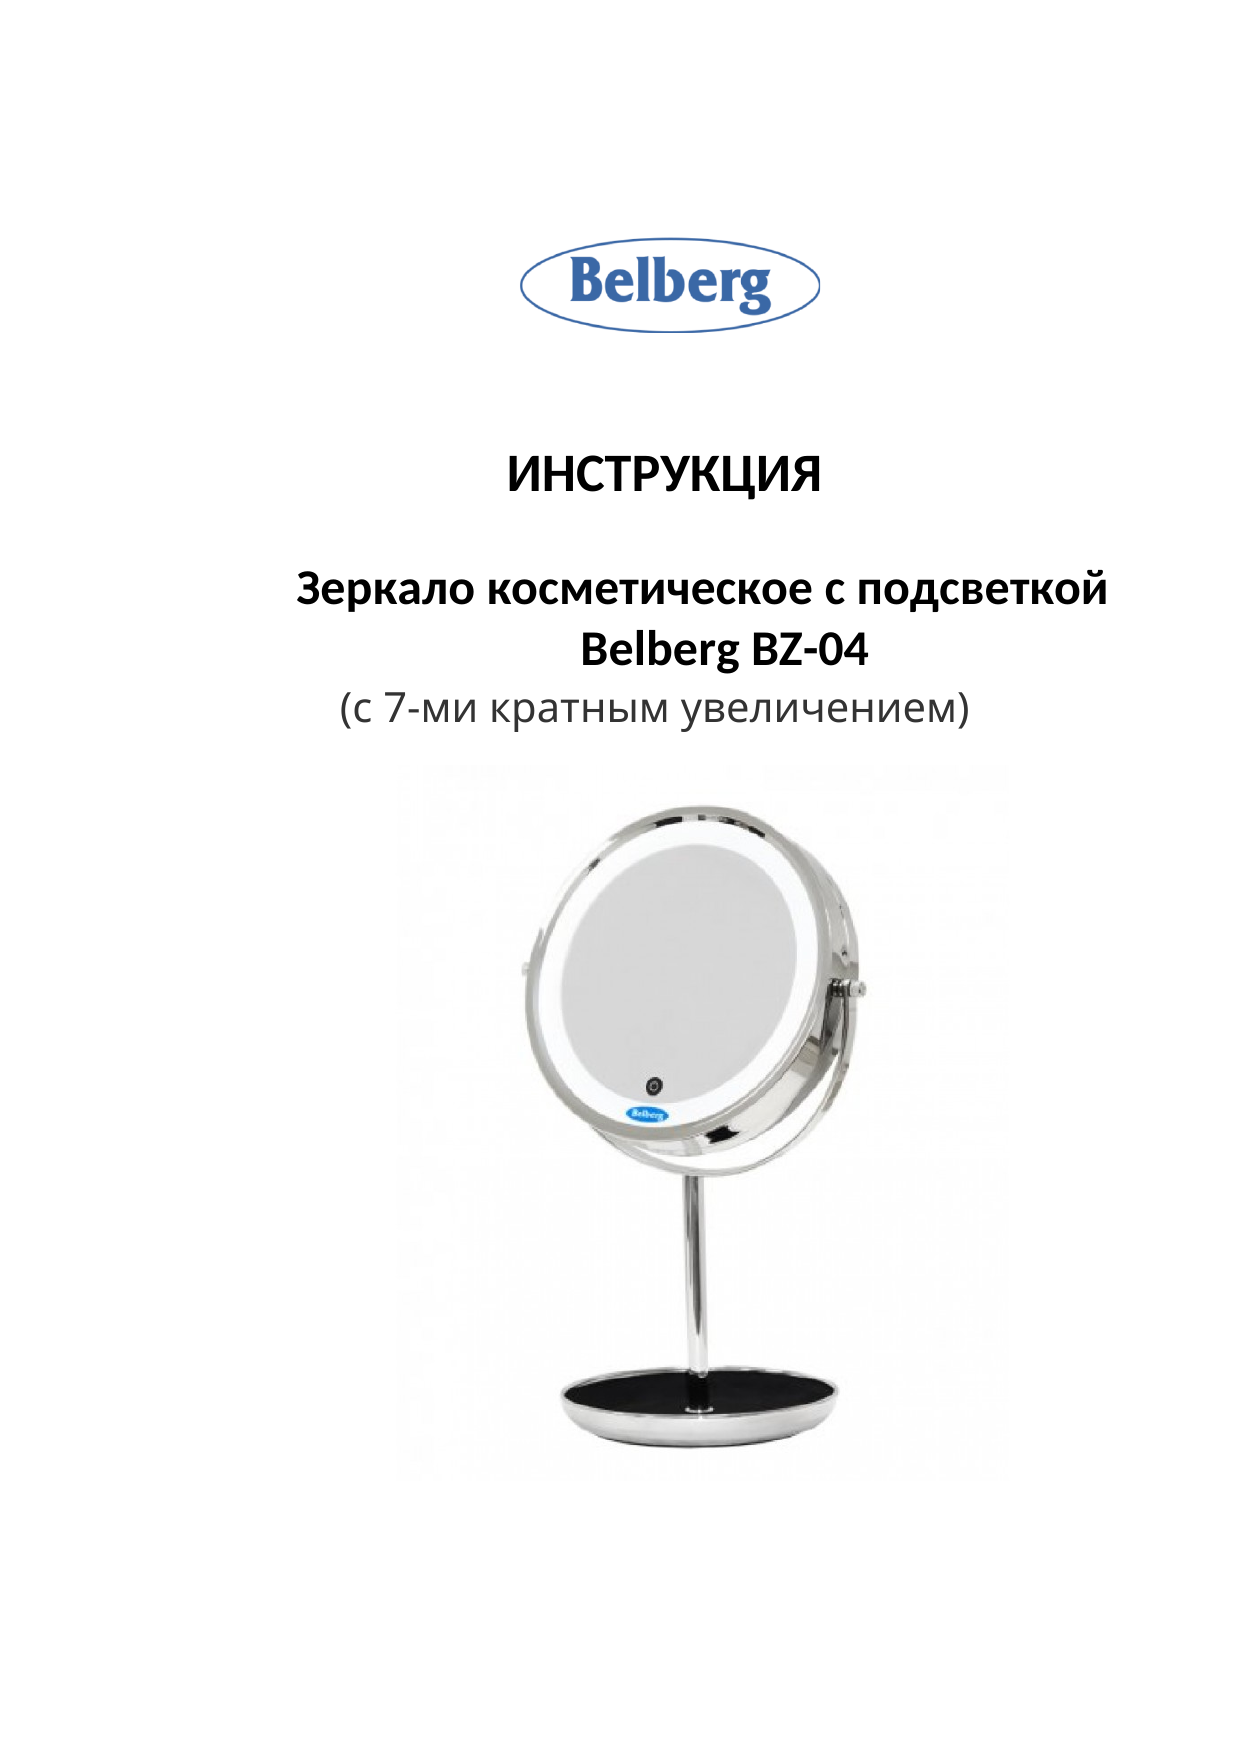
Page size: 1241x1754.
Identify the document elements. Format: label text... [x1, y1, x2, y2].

picture [516, 235, 820, 332]
text Зеркало косметическое с подсветкой Belberg BZ-04 [251, 556, 1154, 678]
text (с 7-ми кратным увеличением) [177, 678, 1152, 734]
text ИНСТРУКЦИЯ [177, 438, 1152, 505]
picture [345, 765, 1060, 1481]
